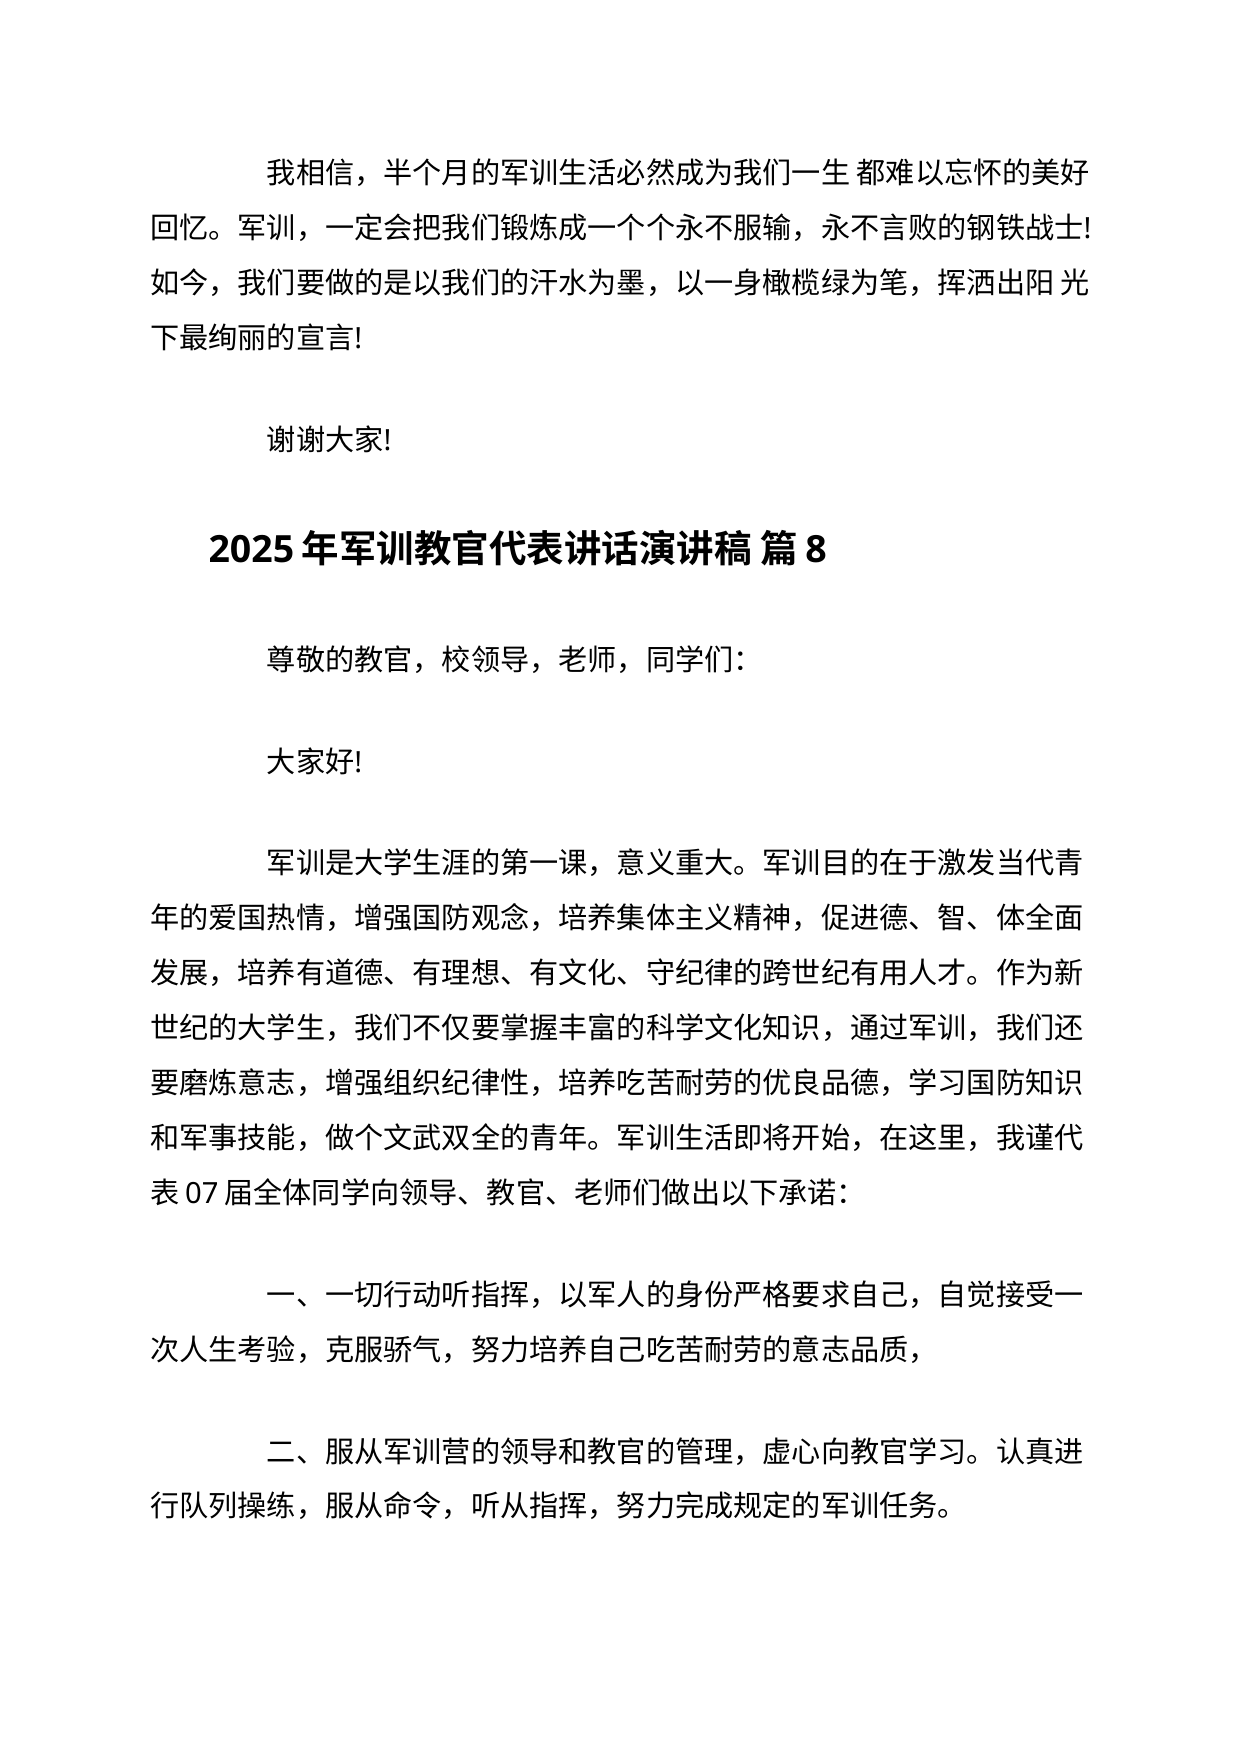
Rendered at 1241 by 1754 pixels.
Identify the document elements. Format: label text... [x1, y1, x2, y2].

text 我相信，半个月的军训生活必然成为我们一生 都难以忘怀的美好回忆。军训，一定会把我们锻炼成一个个永不服输，永不言败的钢铁战士!如今，我们要做的是以我们的汗水为墨，以一身橄榄绿为笔，挥洒出阳 光下最绚丽的宣言! [150, 150, 1090, 357]
text 军训是大学生涯的第一课，意义重大。军训目的在于激发当代青年的爱国热情，增强国防观念，培养集体主义精神，促进德、智、体全面发展，培养有道德、有理想、有文化、守纪律的跨世纪有用人才。作为新世纪的大学生，我们不仅要掌握丰富的科学文化知识，通过军训，我们还要磨炼意志，增强组织纪律性，培养吃苦耐劳的优良品德，学习国防知识和军事技能，做个文武双全的青年。军训生活即将开始，在这里，我谨代表07届全体同学向领导、教官、老师们做出以下承诺： [150, 840, 1090, 1212]
text 尊敬的教官，校领导，老师，同学们： [150, 636, 1090, 679]
text 大家好! [150, 738, 1090, 781]
text 一、一切行动听指挥，以军人的身份严格要求自己，自觉接受一次人生考验，克服骄气，努力培养自己吃苦耐劳的意志品质， [150, 1271, 1090, 1369]
text 谢谢大家! [150, 417, 1090, 459]
text 二、服从军训营的领导和教官的管理，虚心向教官学习。认真进行队列操练，服从命令，听从指挥，努力完成规定的军训任务。 [150, 1428, 1090, 1525]
text 2025年军训教官代表讲话演讲稿 篇8 [150, 519, 1090, 573]
